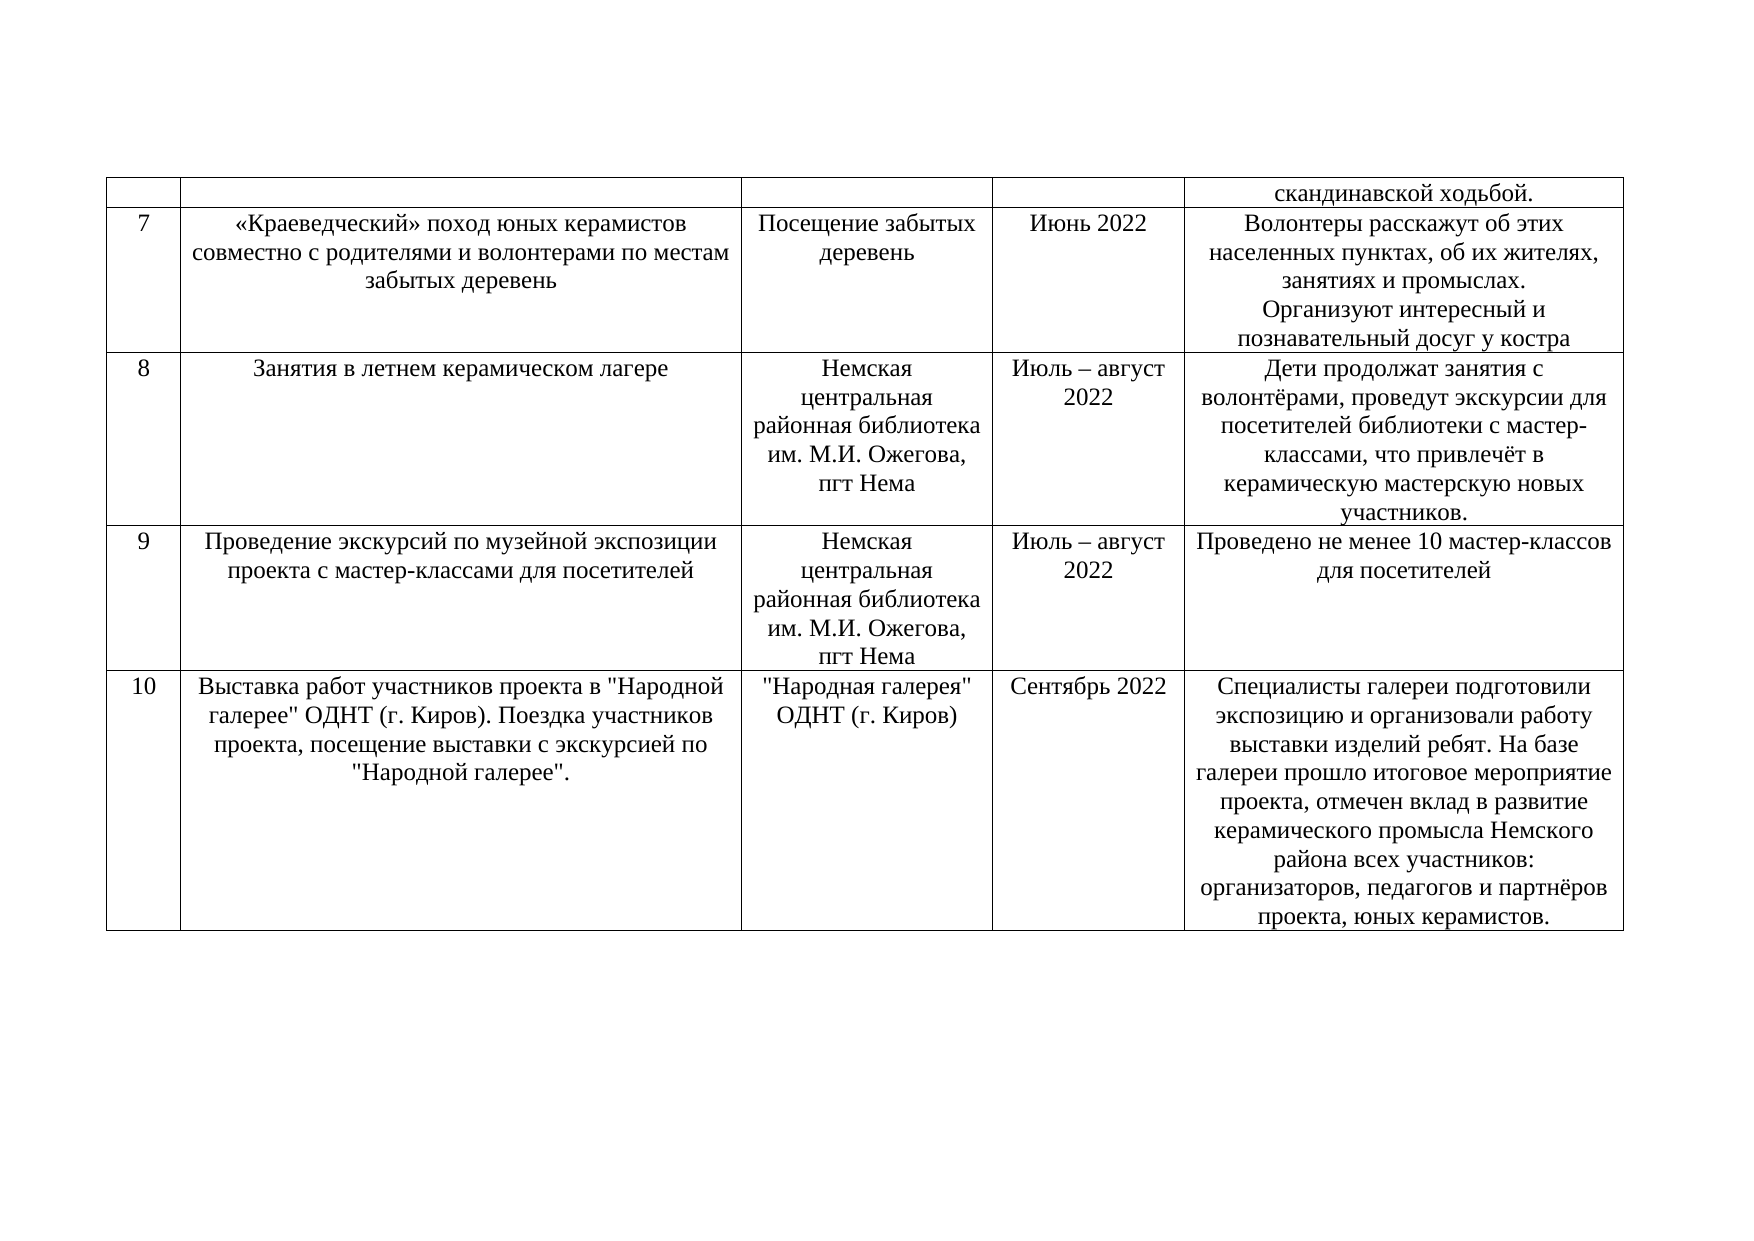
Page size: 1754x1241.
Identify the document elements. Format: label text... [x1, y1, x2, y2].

table_cell «Краеведческий» поход юных керамистов совместно с родителями и волонтерами по местам забытых деревень [181, 208, 741, 352]
table_cell Занятия в летнем керамическом лагере [181, 353, 741, 525]
table_cell Специалисты галереи подготовили экспозицию и организовали работу выставки изделий ребят. На базе галереи прошло итоговое мероприятие проекта, отмечен вклад в развитие керамического промысла Немского района всех участников: организаторов, педагогов и партнёров проекта, юных керамистов. [1185, 671, 1623, 930]
table_cell Немская центральная районная библиотека им. М.И. Ожегова, пгт Нема [742, 353, 992, 525]
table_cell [181, 178, 741, 207]
table_cell 9 [107, 526, 180, 670]
table_cell "Народная галерея" ОДНТ (г. Киров) [742, 671, 992, 930]
table_cell 10 [107, 671, 180, 930]
table_cell Июль – август 2022 [993, 526, 1184, 670]
table_cell Выставка работ участников проекта в "Народной галерее" ОДНТ (г. Киров). Поездка участников проекта, посещение выставки с экскурсией по "Народной галерее". [181, 671, 741, 930]
table_cell Волонтеры расскажут об этих населенных пунктах, об их жителях, занятиях и промыслах. Организуют интересный и познавательный досуг у костра [1185, 208, 1623, 352]
table_cell 8 [107, 353, 180, 525]
table_cell Сентябрь 2022 [993, 671, 1184, 930]
table_cell Немская центральная районная библиотека им. М.И. Ожегова, пгт Нема [742, 526, 992, 670]
table_cell Дети продолжат занятия с волонтёрами, проведут экскурсии для посетителей библиотеки с мастер-классами, что привлечёт в керамическую мастерскую новых участников. [1185, 353, 1623, 525]
table_cell Проведение экскурсий по музейной экспозиции проекта с мастер-классами для посетителей [181, 526, 741, 670]
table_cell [993, 178, 1184, 207]
table_cell Июнь 2022 [993, 208, 1184, 352]
table_cell 6 [107, 178, 180, 207]
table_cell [742, 178, 992, 207]
table_cell Июль – август 2022 [993, 353, 1184, 525]
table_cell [1185, 178, 1623, 207]
table_cell Проведено не менее 10 мастер-классов для посетителей [1185, 526, 1623, 670]
table_cell Посещение забытых деревень [742, 208, 992, 352]
table_cell 7 [107, 208, 180, 352]
